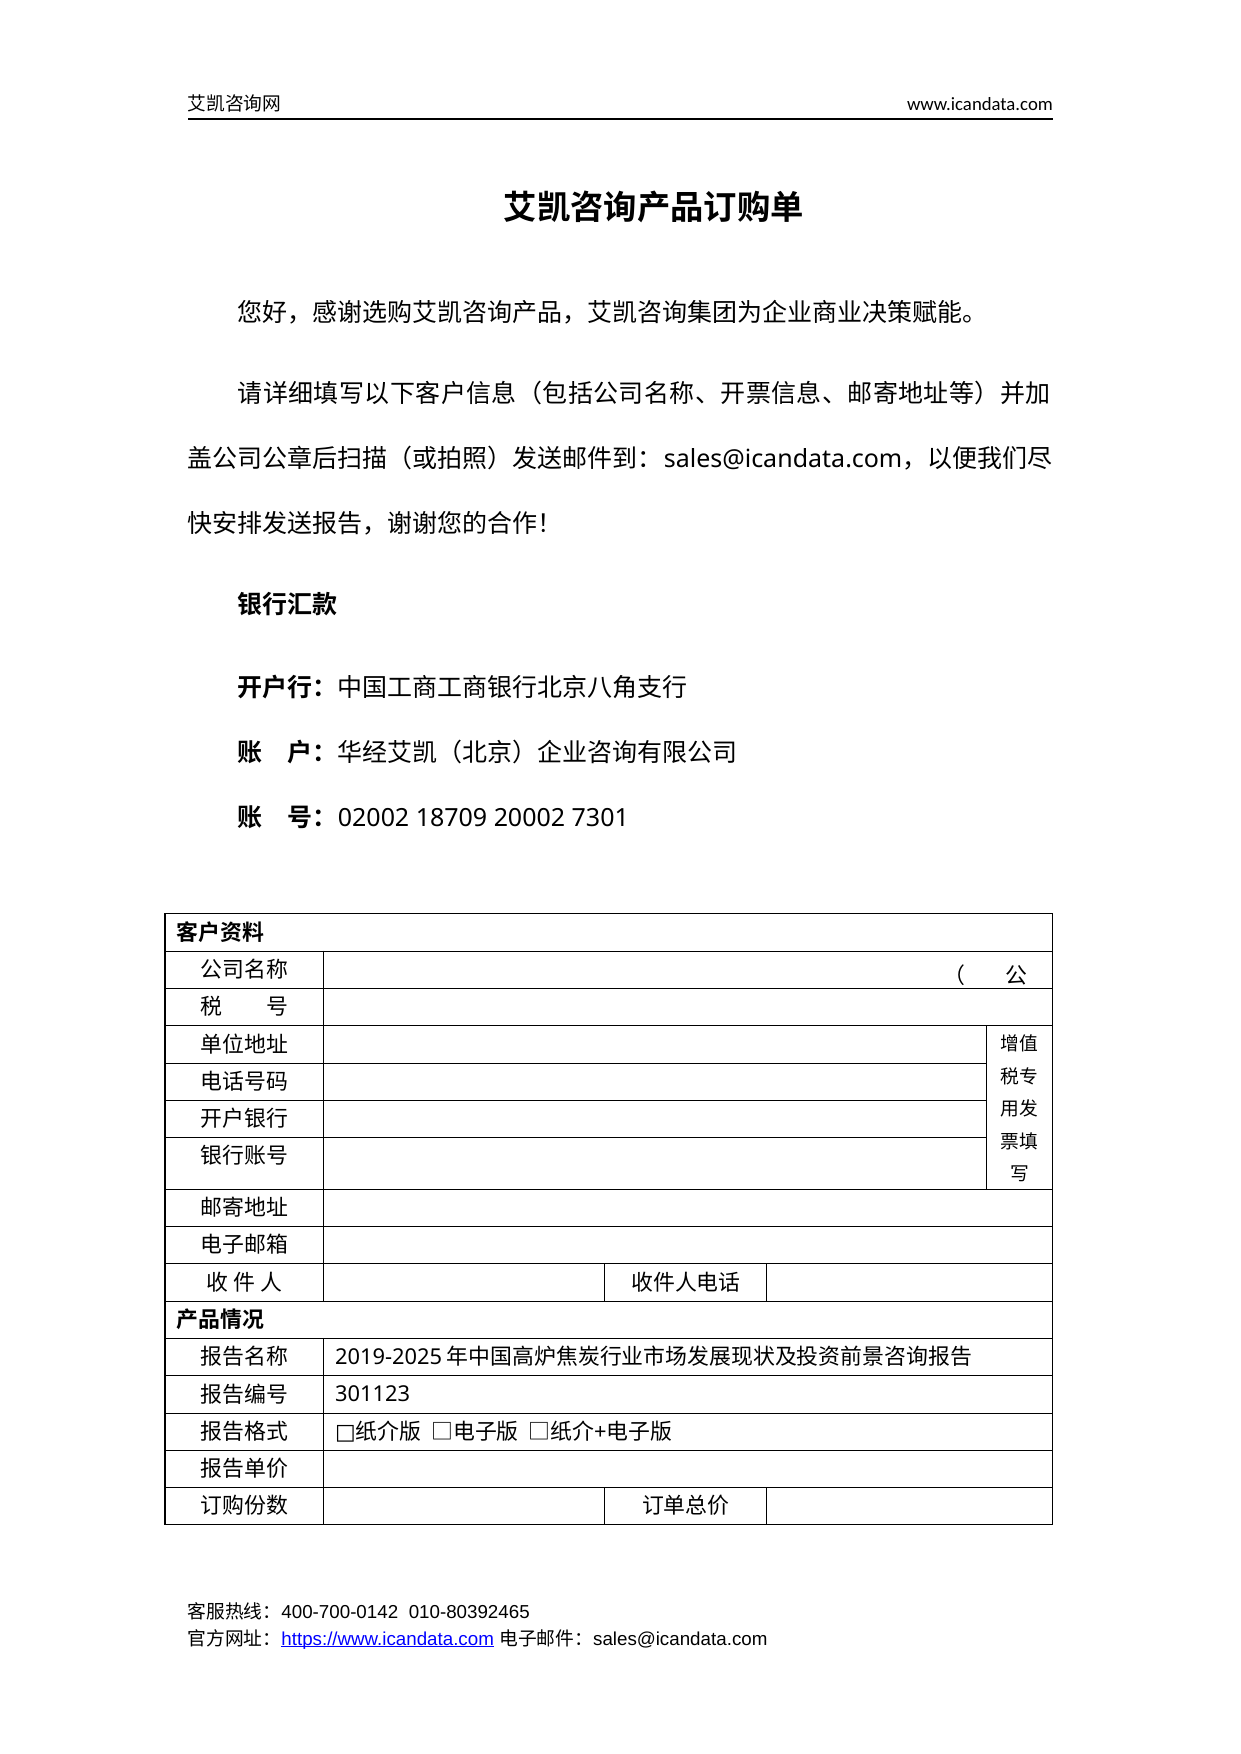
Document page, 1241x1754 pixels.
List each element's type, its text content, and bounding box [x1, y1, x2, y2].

table_cell 电话号码 [166, 1064, 323, 1100]
text 账 户：华经艾凯（北京）企业咨询有限公司 [187, 718, 1053, 783]
table_cell 收件人电话 [605, 1264, 766, 1301]
text 银行汇款 [187, 570, 1053, 635]
text 请详细填写以下客户信息（包括公司名称、开票信息、邮寄地址等）并加盖公司公章后扫描（或拍照）发送邮件到：sales@icandata.com，以便我们尽快安排发送报告，谢谢您的合作！ [187, 359, 1053, 554]
table_cell [324, 1227, 1052, 1263]
table_cell [324, 1026, 986, 1062]
table_cell 收 件 人 [166, 1264, 323, 1301]
table_cell 报告名称 [166, 1339, 323, 1375]
table_cell 增值税专用发票填写 [987, 1026, 1052, 1189]
table_cell [324, 1451, 1052, 1487]
table_cell □纸介版 □电子版 □纸介+电子版 [324, 1414, 1052, 1450]
table_cell [324, 952, 1052, 988]
text 账 号：02002 18709 20002 7301 [187, 783, 1053, 848]
table_header 客户资料 [166, 914, 1052, 951]
table_cell 公司名称 [166, 952, 323, 988]
text 开户行：中国工商工商银行北京八角支行 [187, 653, 1053, 718]
table_cell 电子邮箱 [166, 1227, 323, 1263]
text 艾凯咨询产品订购单 [187, 172, 1053, 237]
text 您好，感谢选购艾凯咨询产品，艾凯咨询集团为企业商业决策赋能。 [187, 278, 1053, 343]
table_cell 报告单价 [166, 1451, 323, 1487]
table_cell 单位地址 [166, 1026, 323, 1062]
table_cell [767, 1264, 1052, 1301]
table_cell 报告编号 [166, 1376, 323, 1412]
table_cell 银行账号 [166, 1138, 323, 1189]
table_cell 301123 [324, 1376, 1052, 1412]
table_cell 邮寄地址 [166, 1190, 323, 1226]
table_cell 报告格式 [166, 1414, 323, 1450]
table_cell [324, 1138, 986, 1189]
table_cell 开户银行 [166, 1101, 323, 1137]
table_cell [324, 1101, 986, 1137]
table_cell [324, 1488, 604, 1524]
table_cell [324, 989, 1052, 1025]
table_cell [324, 1064, 986, 1100]
table_cell 订购份数 [166, 1488, 323, 1524]
table_cell [324, 1190, 1052, 1226]
table_cell [324, 1264, 604, 1301]
table_cell 税 号 [166, 989, 323, 1025]
table_cell 2019-2025年中国高炉焦炭行业市场发展现状及投资前景咨询报告 [324, 1339, 1052, 1375]
table_cell 产品情况 [166, 1302, 1052, 1338]
table_cell 订单总价 [605, 1488, 766, 1524]
table_cell [767, 1488, 1052, 1524]
